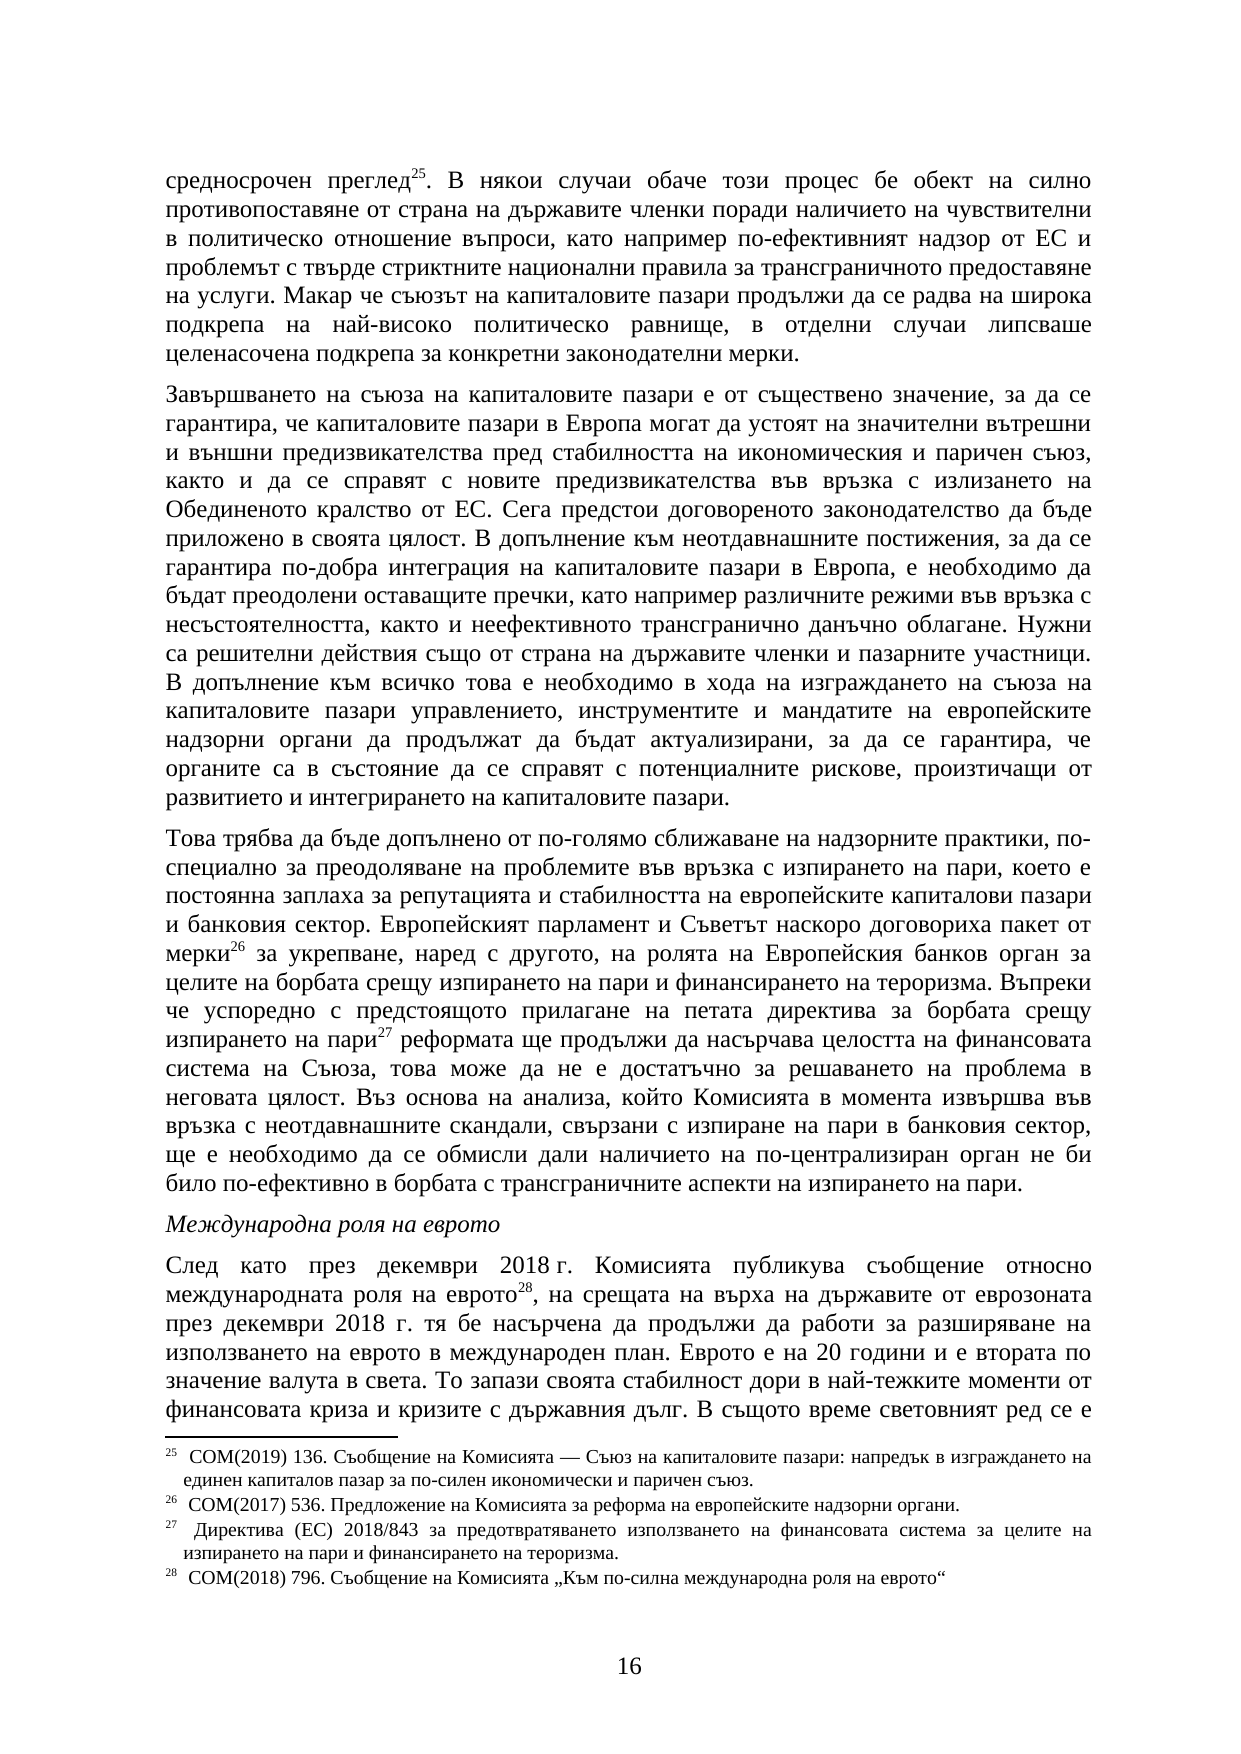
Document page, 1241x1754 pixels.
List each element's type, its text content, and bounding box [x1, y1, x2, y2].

text Завършването на съюза на капиталовите пазари е от съществено значение, за да се гарантира, че капиталовите пазари в Европа могат да устоят на значителни вътрешни и външни предизвикателства пред стабилността на икономическия и паричен съюз, както и да се справят с новите предизвикателства във връзка с излизането на Обединеното кралство от ЕС. Сега предстои договореното законодателство да бъде приложено в своята цялост. В допълнение към неотдавнашните постижения, за да се гарантира по-добра интеграция на капиталовите пазари в Европа, е необходимо да бъдат преодолени оставащите пречки, като например различните режими във връзка с несъстоятелността, както и неефективното трансгранично данъчно облагане. Нужни са решителни действия също от страна на държавите членки и пазарните участници. В допълнение към всичко това е необходимо в хода на изграждането на съюза на капиталовите пазари управлението, инструментите и мандатите на европейските надзорни органи да продължат да бъдат актуализирани, за да се гарантира, че органите са в състояние да се справят с потенциалните рискове, произтичащи от развитието и интегрирането на капиталовите пазари. [165, 379, 1093, 810]
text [165, 1250, 1093, 1423]
text Това трябва да бъде допълнено от по-голямо сближаване на надзорните практики, по-специално за преодоляване на проблемите във връзка с изпирането на пари, което е постоянна заплаха за репутацията и стабилността на европейските капиталови пазари и банковия сектор. Европейският парламент и Съветът наскоро договориха пакет от мерки за укрепване, наред с другото, на ролята на Европейския банков орган за целите на борбата срещу изпирането на пари и финансирането на тероризма. Въпреки че успоредно с предстоящото прилагане на петата директива за борбата срещу изпирането на пари реформата ще продължи да насърчава целостта на финансовата система на Съюза, това може да не е достатъчно за решаването на проблема в неговата цялост. Въз основа на анализа, който Комисията в момента извършва във връзка с неотдавнашните скандали, свързани с изпиране на пари в банковия сектор, ще е необходимо да се обмисли дали наличието на по-централизиран орган не би било по-ефективно в борбата с трансграничните аспекти на изпирането на пари. [165, 823, 1093, 1197]
text Международна роля на еврото [165, 1209, 1093, 1238]
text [165, 165, 1093, 367]
